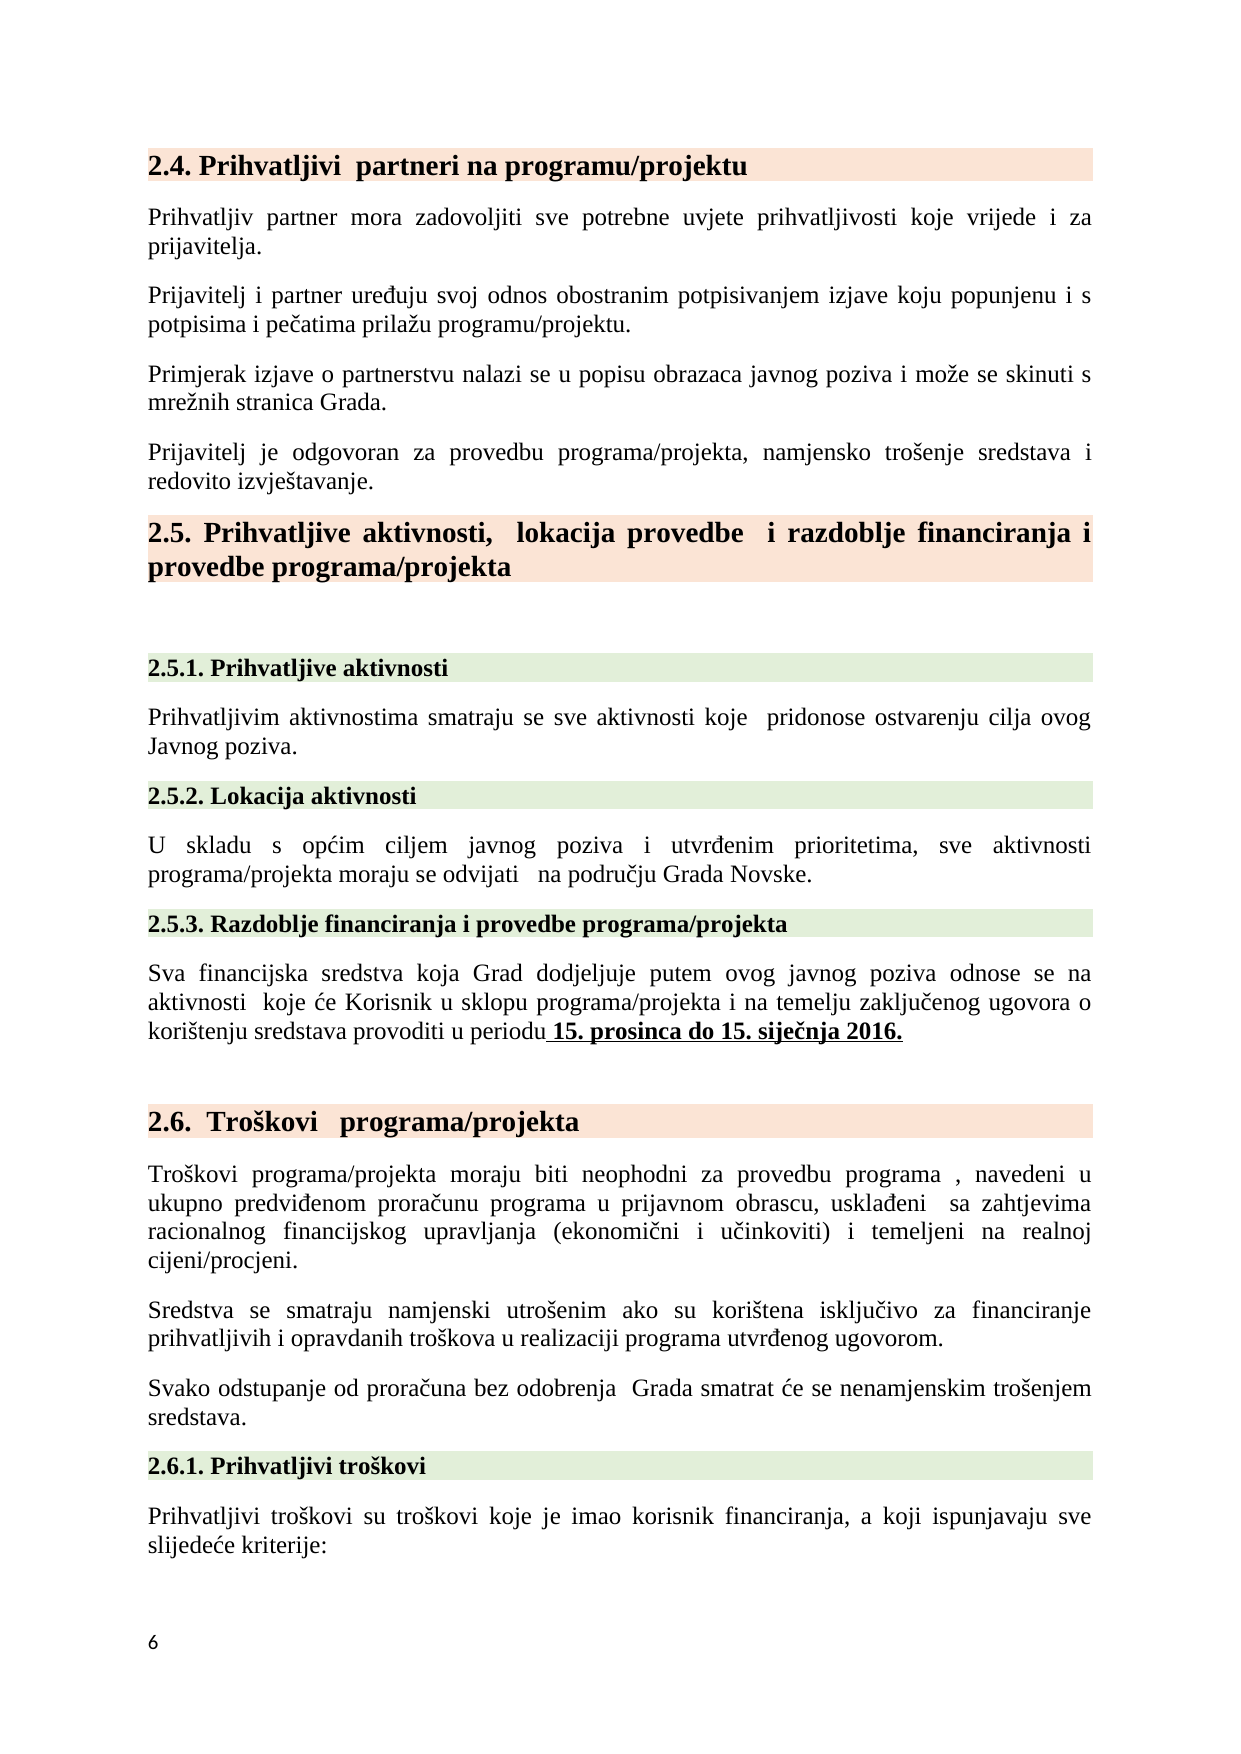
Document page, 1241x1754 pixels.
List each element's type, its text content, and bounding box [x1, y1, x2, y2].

text 2.5.2. Lokacija aktivnosti [148, 781, 1093, 809]
text Prijavitelj je odgovoran za provedbu programa/projekta, namjensko trošenje sredstava i redovito izvještavanje. [148, 437, 1093, 494]
text Primjerak izjave o partnerstvu nalazi se u popisu obrazaca javnog poziva i može se skinuti s mrežnih stranica Grada. [148, 359, 1093, 416]
text 2.6.1. Prihvatljivi troškovi [148, 1451, 1093, 1480]
text Prihvatljiv partner mora zadovoljiti sve potrebne uvjete prihvatljivosti koje vrijede i za prijavitelja. [148, 202, 1093, 259]
text Sredstva se smatraju namjenski utrošenim ako su korištena isključivo za financiranje prihvatljivih i opravdanih troškova u realizaciji programa utvrđenog ugovorom. [148, 1295, 1093, 1352]
text 2.5.1. Prihvatljive aktivnosti [148, 653, 1093, 682]
text Troškovi programa/projekta moraju biti neophodni za provedbu programa , navedeni u ukupno predviđenom proračunu programa u prijavnom obrascu, usklađeni sa zahtjevima racionalnog financijskog upravljanja (ekonomični i učinkoviti) i temeljeni na realnoj cijeni/procjeni. [148, 1159, 1093, 1274]
text Prijavitelj i partner uređuju svoj odnos obostranim potpisivanjem izjave koju popunjenu i s potpisima i pečatima prilažu programu/projektu. [148, 280, 1093, 338]
text 2.5. Prihvatljive aktivnosti, lokacija provedbe i razdoblje financiranja i provedbe programa/projekta [148, 515, 1093, 582]
text 2.5.3. Razdoblje financiranja i provedbe programa/projekta [148, 909, 1093, 937]
text 2.4. Prihvatljivi partneri na programu/projektu [148, 148, 1093, 181]
text Prihvatljivi troškovi su troškovi koje je imao korisnik financiranja, a koji ispunjavaju sve slijedeće kriterije: [148, 1501, 1093, 1558]
text 2.6. Troškovi programa/projekta [148, 1104, 1093, 1138]
text Svako odstupanje od proračuna bez odobrenja Grada smatrat će se nenamjenskim trošenjem sredstava. [148, 1373, 1093, 1431]
text U skladu s općim ciljem javnog poziva i utvrđenim prioritetima, sve aktivnosti programa/projekta moraju se odvijati na području Grada Novske. [148, 830, 1093, 888]
text Prihvatljivim aktivnostima smatraju se sve aktivnosti koje pridonose ostvarenju cilja ovog Javnog poziva. [148, 702, 1093, 760]
text Sva financijska sredstva koja Grad dodjeljuje putem ovog javnog poziva odnose se na aktivnosti koje će Korisnik u sklopu programa/projekta i na temelju zaključenog ugovora o korištenju sredstava provoditi u periodu 15. prosinca do 15. siječnja 2016. [148, 958, 1093, 1044]
